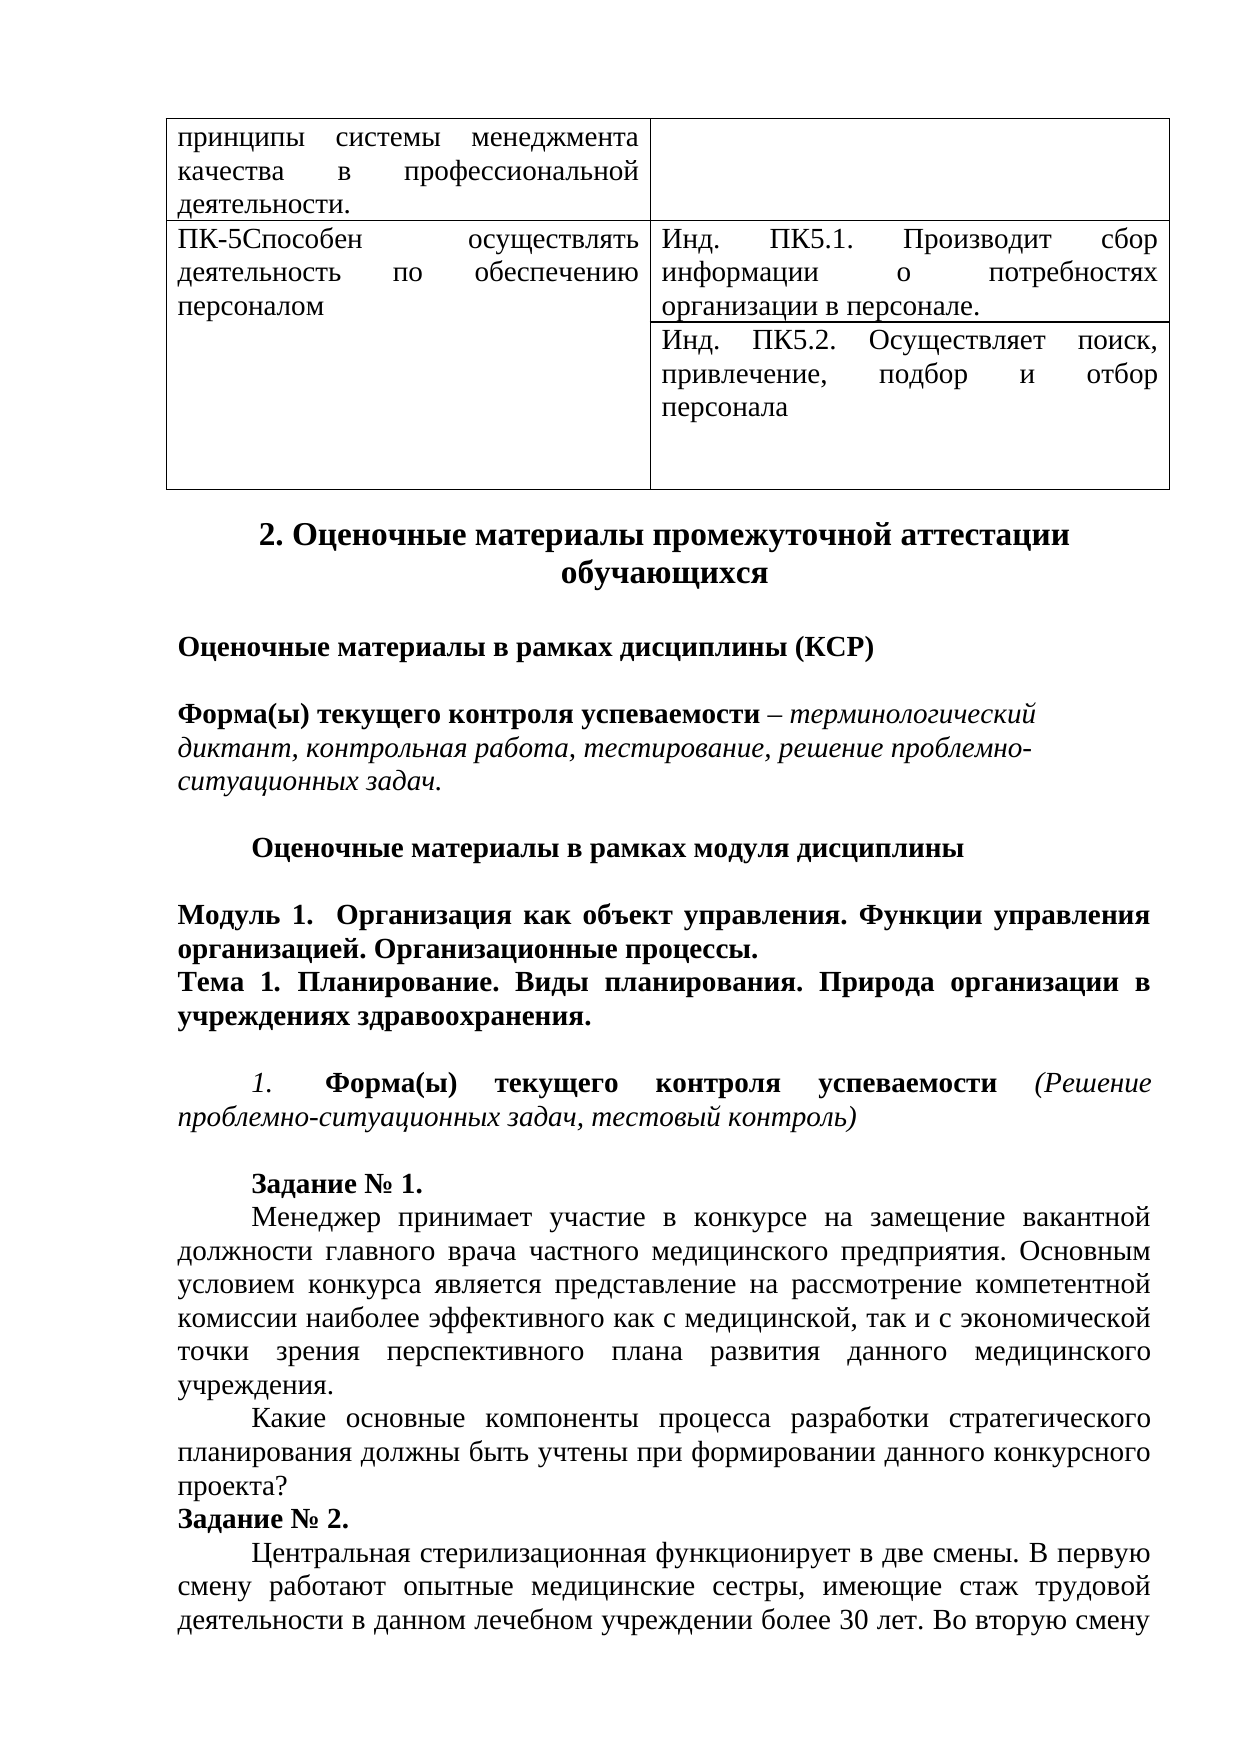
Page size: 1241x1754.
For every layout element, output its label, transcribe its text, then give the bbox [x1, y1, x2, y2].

text Тема 1. Планирование. Виды планирования. Природа организации в учреждениях здравоохранения. [177, 964, 1152, 1032]
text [177, 1535, 1152, 1635]
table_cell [167, 119, 650, 220]
text Форма(ы) текущего контроля успеваемости – терминологический диктант, контрольная работа, тестирование, решение проблемно-ситуационных задач. [177, 696, 1152, 797]
text Задание № 1. [177, 1166, 1152, 1199]
text 2. Оценочные материалы промежуточной аттестации обучающихся [177, 514, 1152, 591]
text Оценочные материалы в рамках дисциплины (КСР) [177, 629, 1152, 663]
list Модуль 1. Организация как объект управления. Функции управления организацией. Организационные процессы. [177, 897, 1152, 964]
table_cell ПК-5Способен осуществлять деятельность по обеспечению персоналом [167, 221, 650, 489]
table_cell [651, 119, 1169, 220]
text Задание № 2. [177, 1501, 1152, 1535]
list Форма(ы) текущего контроля успеваемости (Решение проблемно-ситуационных задач, тестовый контроль) [177, 1065, 1152, 1132]
text Какие основные компоненты процесса разработки стратегического планирования должны быть учтены при формировании данного конкурсного проекта? [177, 1401, 1152, 1501]
table_cell Инд. ПК5.1. Производит сбор информации о потребностях организации в персонале. [651, 221, 1169, 321]
table_cell Инд. ПК5.2. Осуществляет поиск, привлечение, подбор и отбор персонала [651, 323, 1169, 489]
text Менеджер принимает участие в конкурсе на замещение вакантной должности главного врача частного медицинского предприятия. Основным условием конкурса является представление на рассмотрение компетентной комиссии наиболее эффективного как с медицинской, так и с экономической точки зрения перспективного плана развития данного медицинского учреждения. [177, 1199, 1152, 1401]
list Оценочные материалы в рамках модуля дисциплины [177, 830, 1152, 864]
